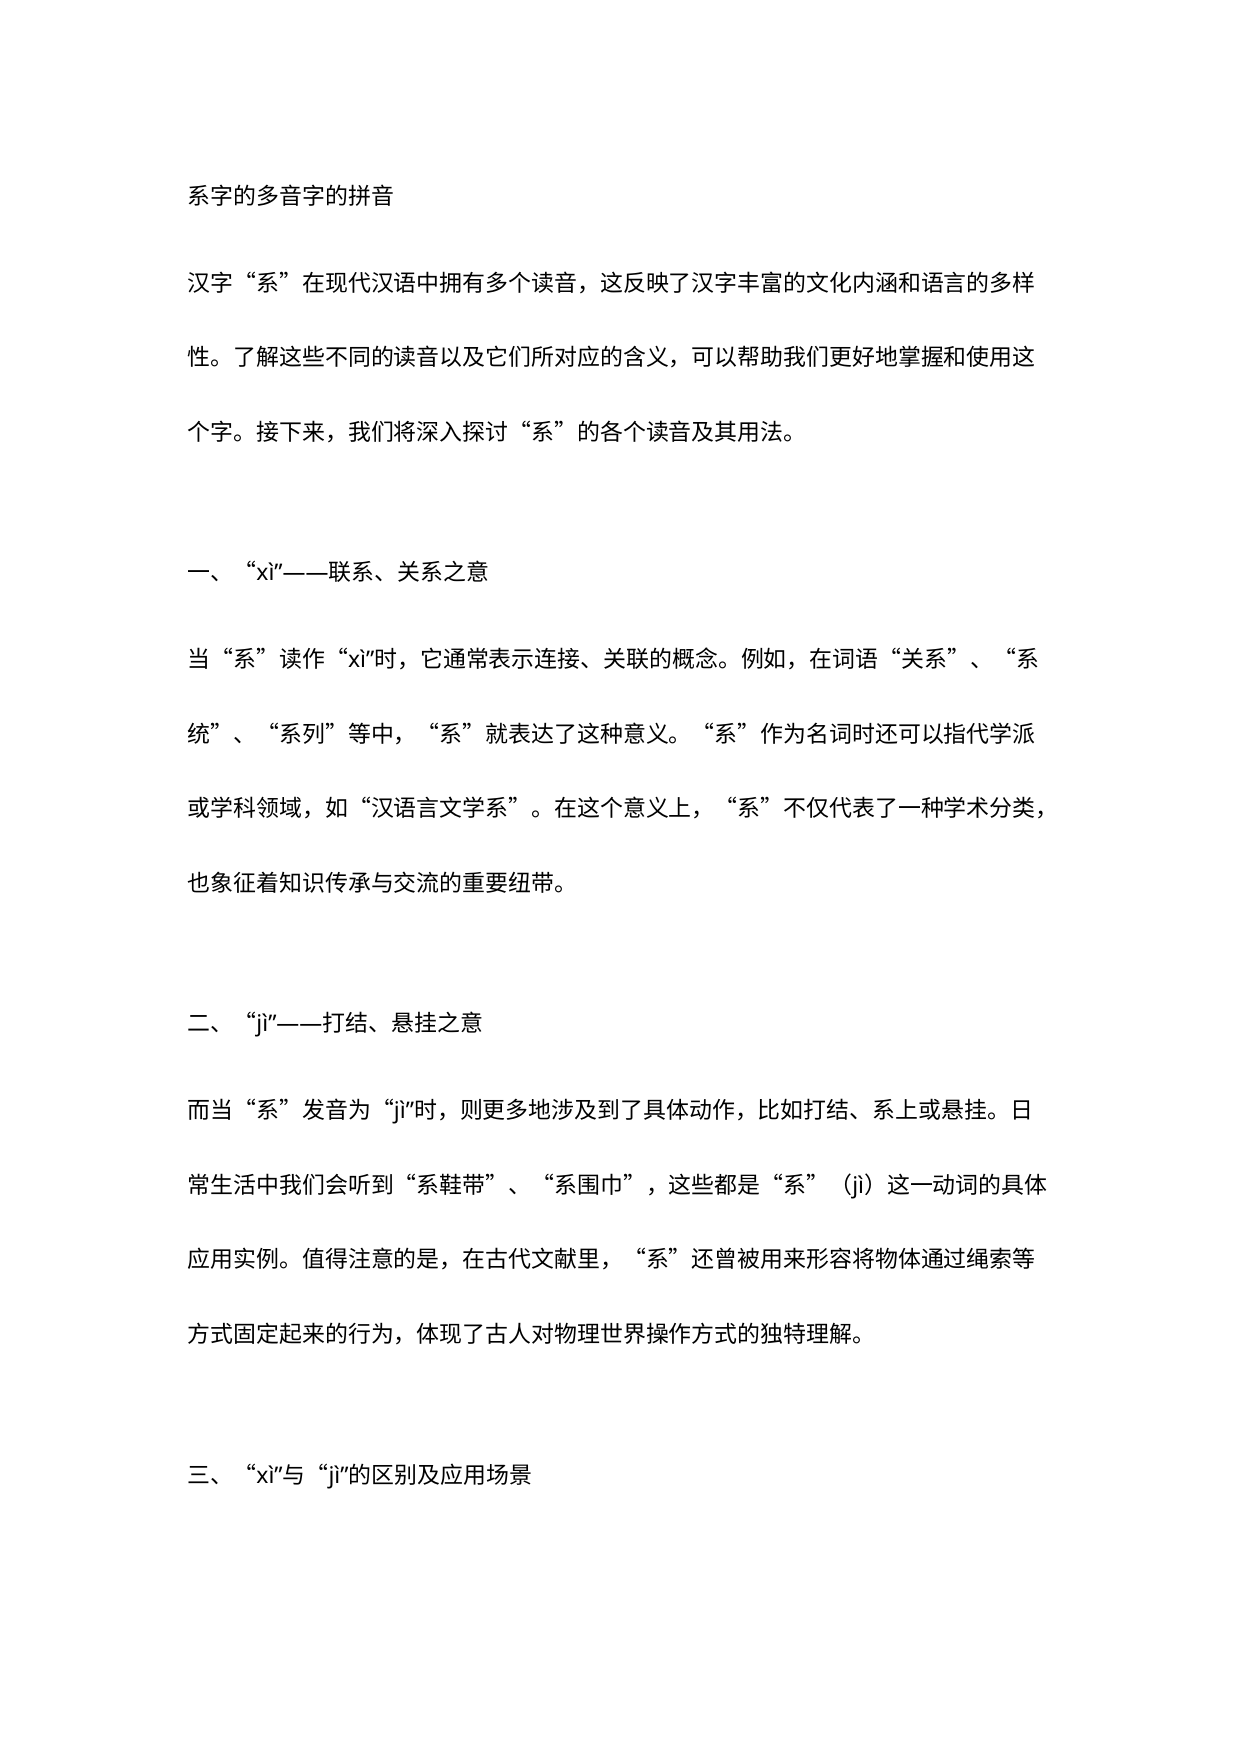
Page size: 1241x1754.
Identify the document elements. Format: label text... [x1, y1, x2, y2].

text 系字的多音字的拼音 [187, 162, 1053, 227]
text 当“系”读作“xì”时，它通常表示连接、关联的概念。例如，在词语“关系”、“系统”、“系列”等中，“系”就表达了这种意义。“系”作为名词时还可以指代学派或学科领域，如“汉语言文学系”。在这个意义上，“系”不仅代表了一种学术分类，也象征着知识传承与交流的重要纽带。 [187, 625, 1053, 914]
text 而当“系”发音为“jì”时，则更多地涉及到了具体动作，比如打结、系上或悬挂。日常生活中我们会听到“系鞋带”、“系围巾”，这些都是“系”（jì）这一动词的具体应用实例。值得注意的是，在古代文献里，“系”还曾被用来形容将物体通过绳索等方式固定起来的行为，体现了古人对物理世界操作方式的独特理解。 [187, 1076, 1053, 1365]
text 汉字“系”在现代汉语中拥有多个读音，这反映了汉字丰富的文化内涵和语言的多样性。了解这些不同的读音以及它们所对应的含义，可以帮助我们更好地掌握和使用这个字。接下来，我们将深入探讨“系”的各个读音及其用法。 [187, 248, 1053, 463]
text 一、“xì”——联系、关系之意 [187, 538, 1053, 603]
text 二、“jì”——打结、悬挂之意 [187, 989, 1053, 1054]
text 三、“xì”与“jì”的区别及应用场景 [187, 1441, 1053, 1506]
